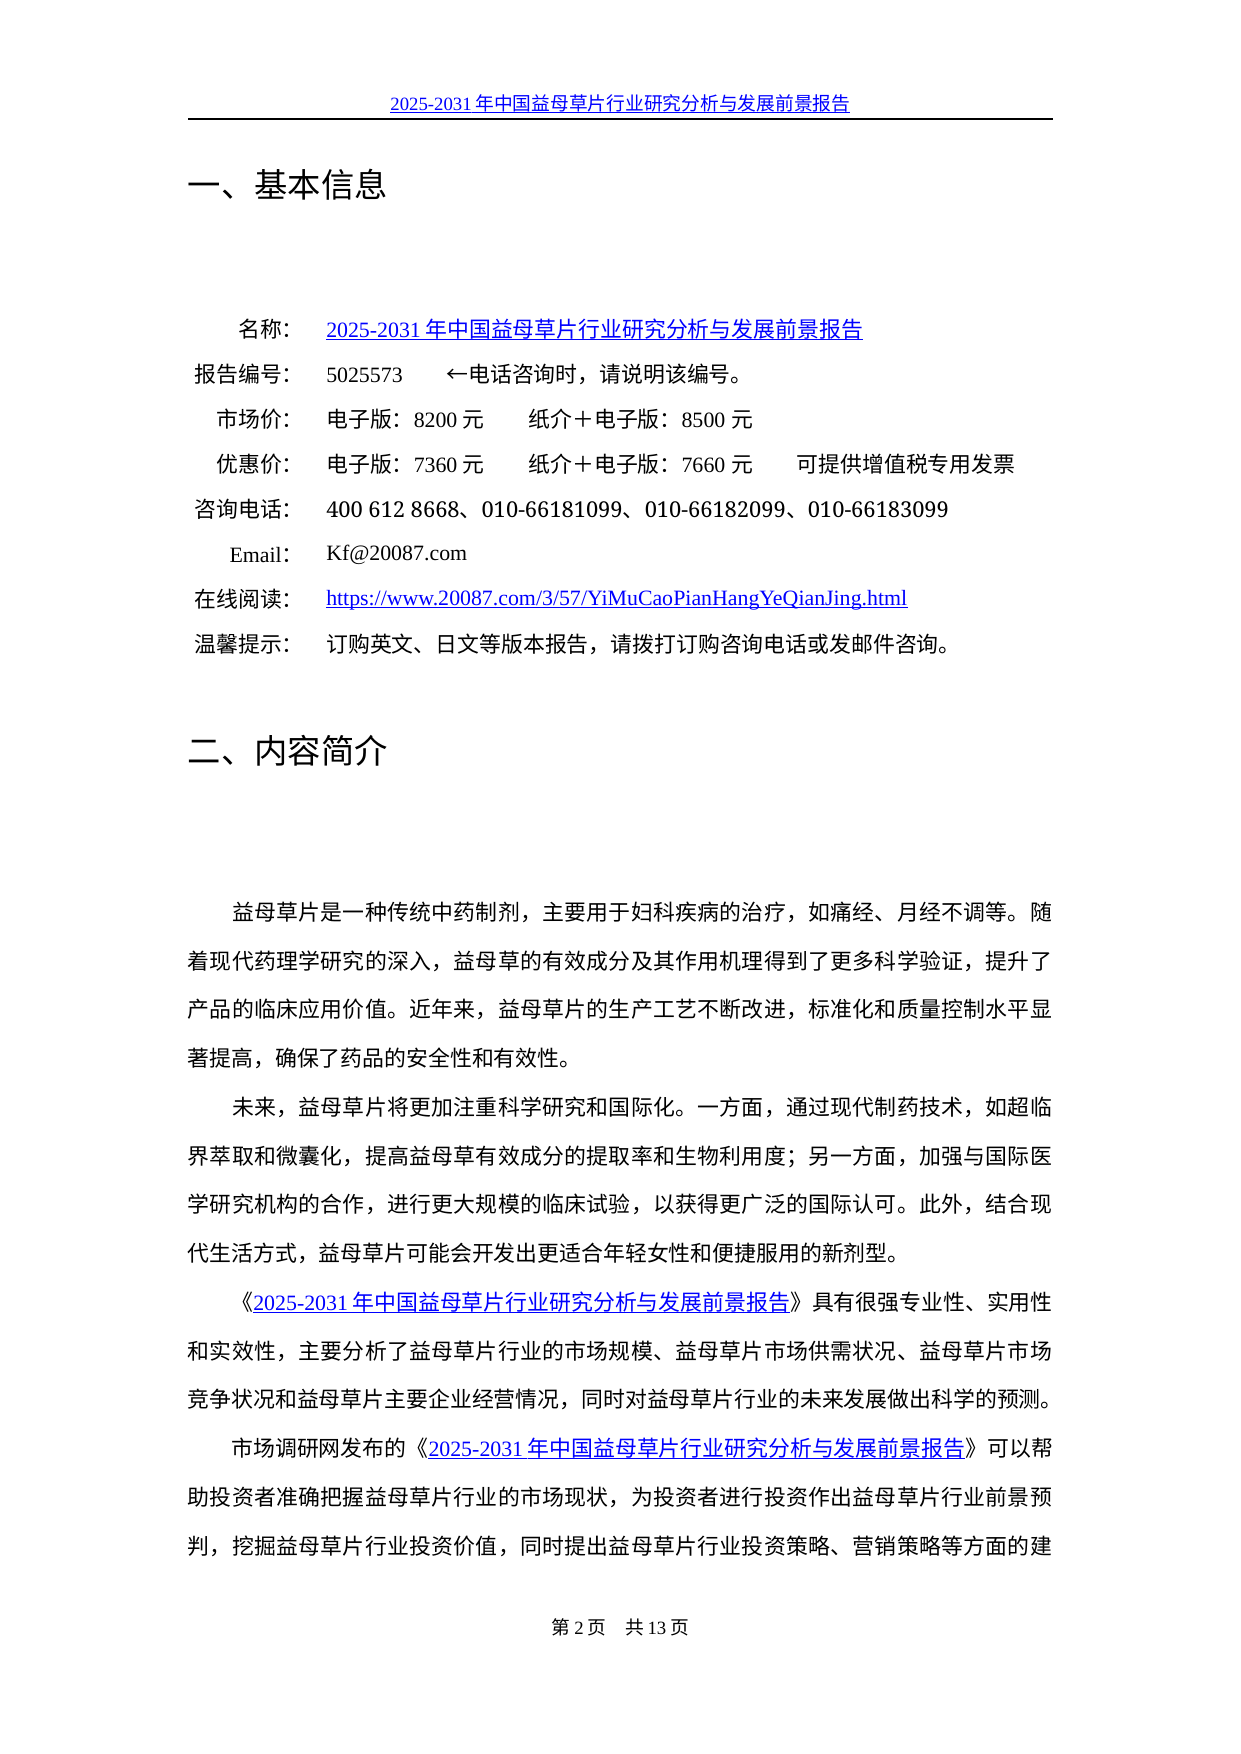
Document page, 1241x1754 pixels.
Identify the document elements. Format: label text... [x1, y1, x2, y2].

table_header 名称： [167, 312, 315, 357]
table_cell [315, 582, 1073, 627]
table_cell 电子版：8200 元 纸介＋电子版：8500 元 [315, 402, 1073, 447]
table_cell 在线阅读： [167, 582, 315, 627]
table_cell 温馨提示： [167, 627, 315, 672]
title 一、基本信息 [187, 150, 1053, 215]
table_cell 400 612 8668、010-66181099、010-66182099、010-66183099 [315, 492, 1073, 537]
table_cell 市场价： [167, 402, 315, 447]
table_cell 优惠价： [167, 447, 315, 492]
table_cell 咨询电话： [167, 492, 315, 537]
table_cell 电子版：7360 元 纸介＋电子版：7660 元 可提供增值税专用发票 [315, 447, 1073, 492]
table_cell 订购英文、日文等版本报告，请拨打订购咨询电话或发邮件咨询。 [315, 627, 1073, 672]
table_cell Kf@20087.com [315, 537, 1073, 582]
table_cell Email： [167, 537, 315, 582]
title 二、内容简介 [187, 717, 1053, 782]
table_cell 5025573 ←电话咨询时，请说明该编号。 [315, 357, 1073, 402]
table_cell 报告编号： [167, 357, 315, 402]
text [187, 894, 1053, 1561]
table_header 2025-2031年中国益母草片行业研究分析与发展前景报告 [315, 312, 1073, 357]
